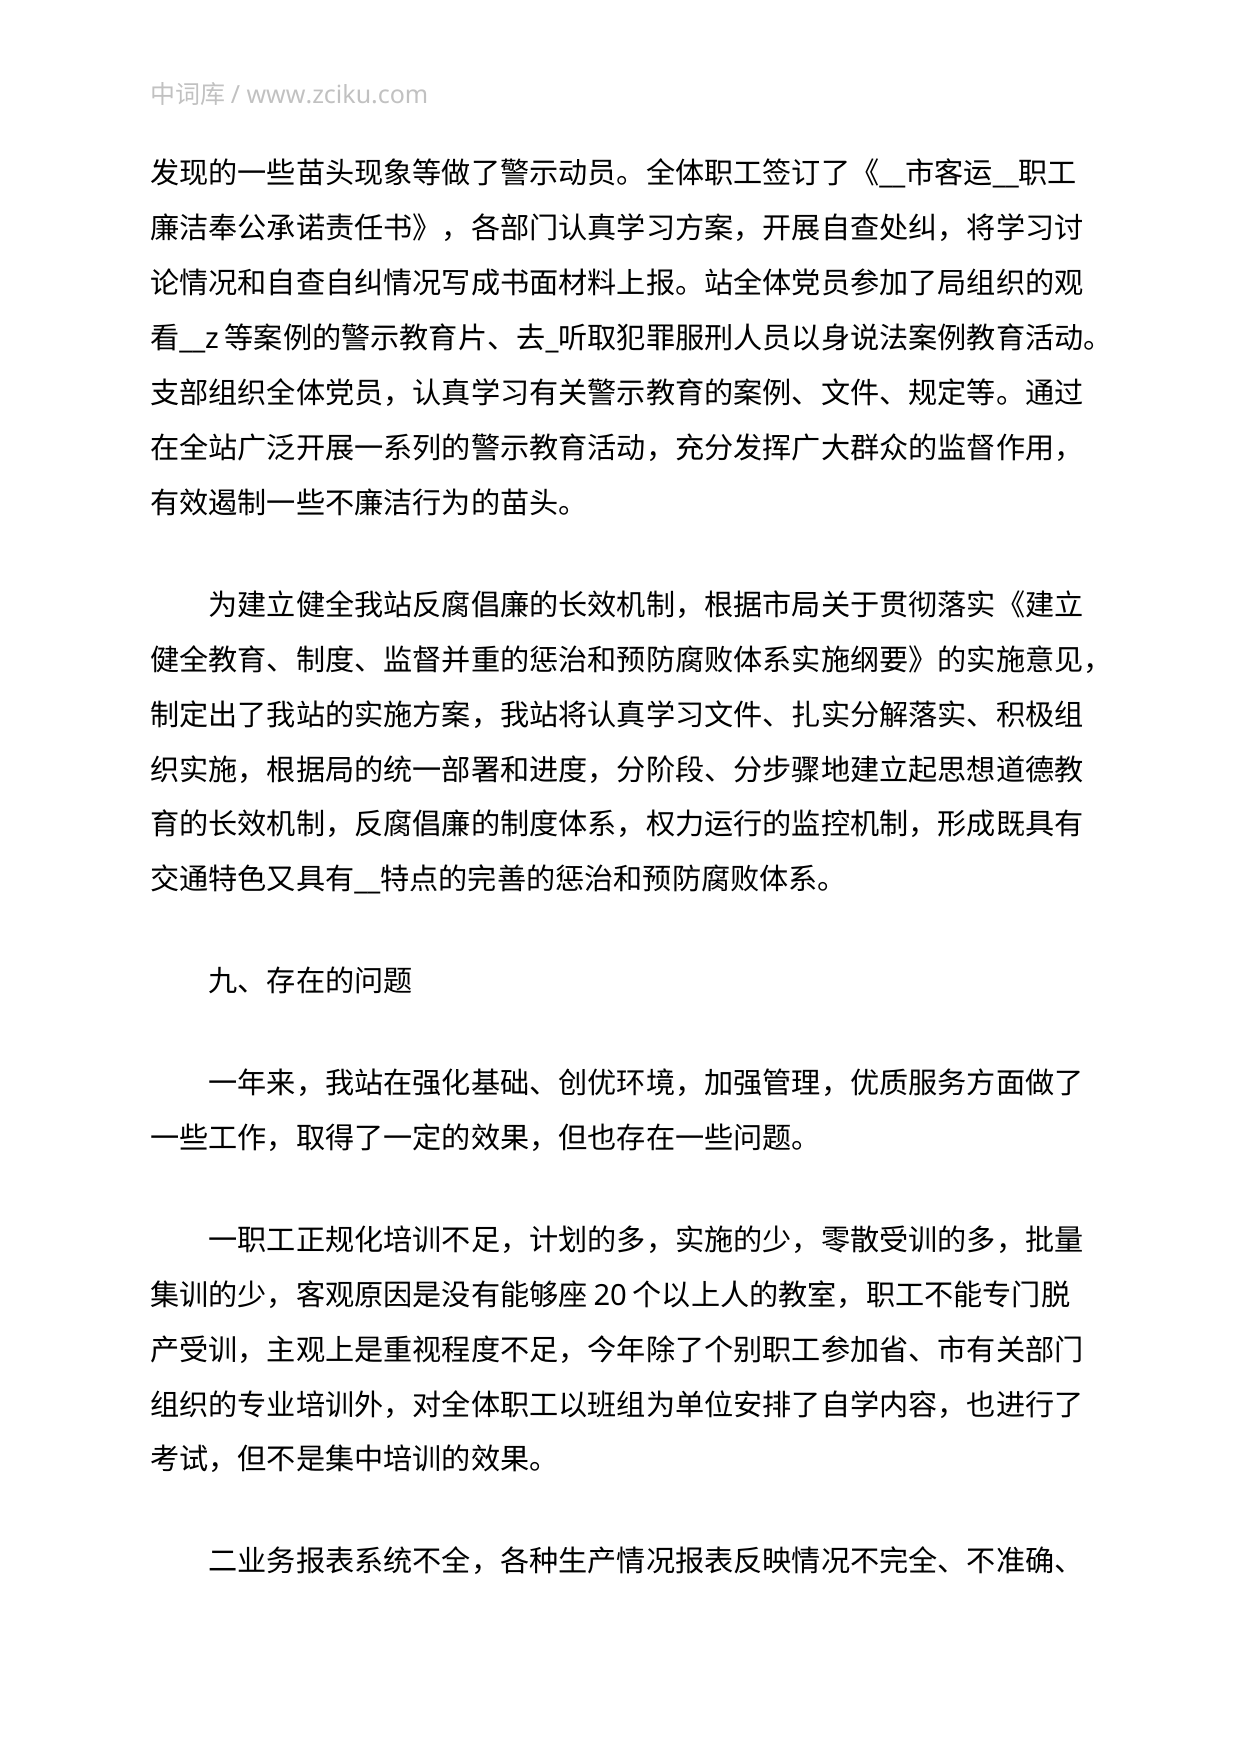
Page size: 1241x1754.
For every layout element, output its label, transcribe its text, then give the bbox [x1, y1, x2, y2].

text 九、存在的问题 [150, 958, 1090, 1000]
text 一年来，我站在强化基础、创优环境，加强管理，优质服务方面做了一些工作，取得了一定的效果，但也存在一些问题。 [150, 1059, 1090, 1157]
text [150, 1538, 1090, 1580]
text 一职工正规化培训不足，计划的多，实施的少，零散受训的多，批量集训的少，客观原因是没有能够座20个以上人的教室，职工不能专门脱产受训，主观上是重视程度不足，今年除了个别职工参加省、市有关部门组织的专业培训外，对全体职工以班组为单位安排了自学内容，也进行了考试，但不是集中培训的效果。 [150, 1216, 1090, 1478]
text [150, 150, 1090, 522]
text 为建立健全我站反腐倡廉的长效机制，根据市局关于贯彻落实《建立健全教育、制度、监督并重的惩治和预防腐败体系实施纲要》的实施意见，制定出了我站的实施方案，我站将认真学习文件、扎实分解落实、积极组织实施，根据局的统一部署和进度，分阶段、分步骤地建立起思想道德教育的长效机制，反腐倡廉的制度体系，权力运行的监控机制，形成既具有交通特色又具有__特点的完善的惩治和预防腐败体系。 [150, 581, 1090, 898]
